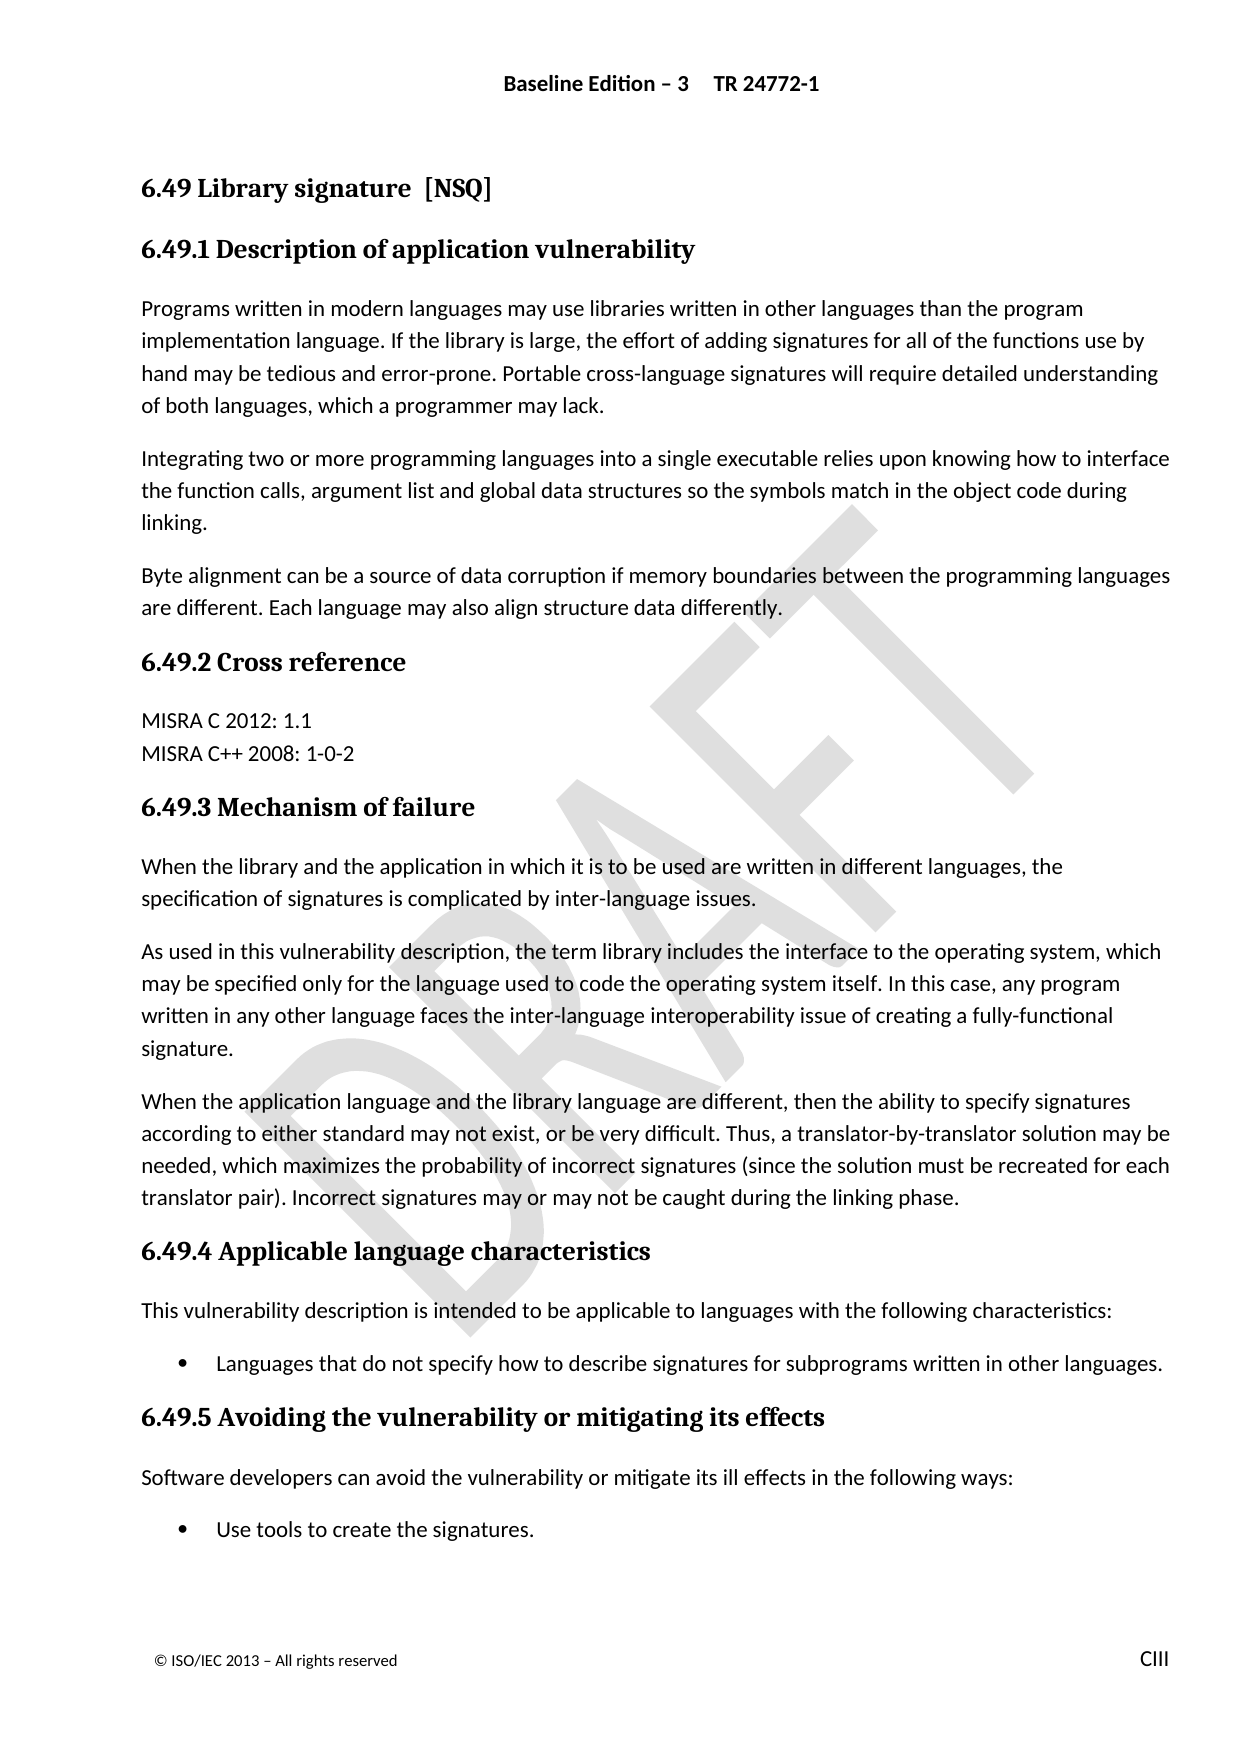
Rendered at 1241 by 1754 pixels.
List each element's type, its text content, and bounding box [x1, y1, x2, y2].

text As used in this vulnerability description, the term library includes the interface to the operating system, which may be specified only for the language used to code the operating system itself. In this case, any program written in any other language faces the inter-language interoperability issue of creating a fully-functional signature. [141, 937, 1182, 1062]
text MISRA C 2012: 1.1 [141, 707, 1182, 735]
text Byte alignment can be a source of data corruption if memory boundaries between the programming languages are different. Each language may also align structure data differently. [141, 561, 1182, 622]
text When the library and the application in which it is to be used are written in different languages, the specification of signatures is complicated by inter-language issues. [141, 852, 1182, 912]
subtitle 6.49.4 Applicable language characteristics [141, 1236, 1182, 1267]
subtitle 6.49.5 Avoiding the vulnerability or mitigating its effects [141, 1402, 1182, 1434]
text Integrating two or more programming languages into a single executable relies upon knowing how to interface the function calls, argument list and global data structures so the symbols match in the object code during linking. [141, 444, 1182, 536]
text This vulnerability description is intended to be applicable to languages with the following characteristics: [141, 1296, 1182, 1324]
text MISRA C++ 2008: 1-0-2 [141, 739, 1182, 767]
text Software developers can avoid the vulnerability or mitigate its ill effects in the following ways: [141, 1463, 1182, 1491]
subtitle 6.49.2 Cross reference [141, 647, 1182, 678]
subtitle 6.49 Library signature [NSQ] [141, 173, 1182, 205]
list Languages that do not specify how to describe signatures for subprograms written in other languages. [178, 1349, 1182, 1377]
text Programs written in modern languages may use libraries written in other languages than the program implementation language. If the library is large, the effort of adding signatures for all of the functions use by hand may be tedious and error-prone. Portable cross-language signatures will require detailed understanding of both languages, which a programmer may lack. [141, 294, 1182, 419]
subtitle 6.49.3 Mechanism of failure [141, 792, 1182, 823]
text When the application language and the library language are different, then the ability to specify signatures according to either standard may not exist, or be very difficult. Thus, a translator-by-translator solution may be needed, which maximizes the probability of incorrect signatures (since the solution must be recreated for each translator pair). Incorrect signatures may or may not be caught during the linking phase. [141, 1087, 1182, 1211]
subtitle 6.49.1 Description of application vulnerability [141, 234, 1182, 265]
list Use tools to create the signatures. [178, 1516, 1182, 1544]
